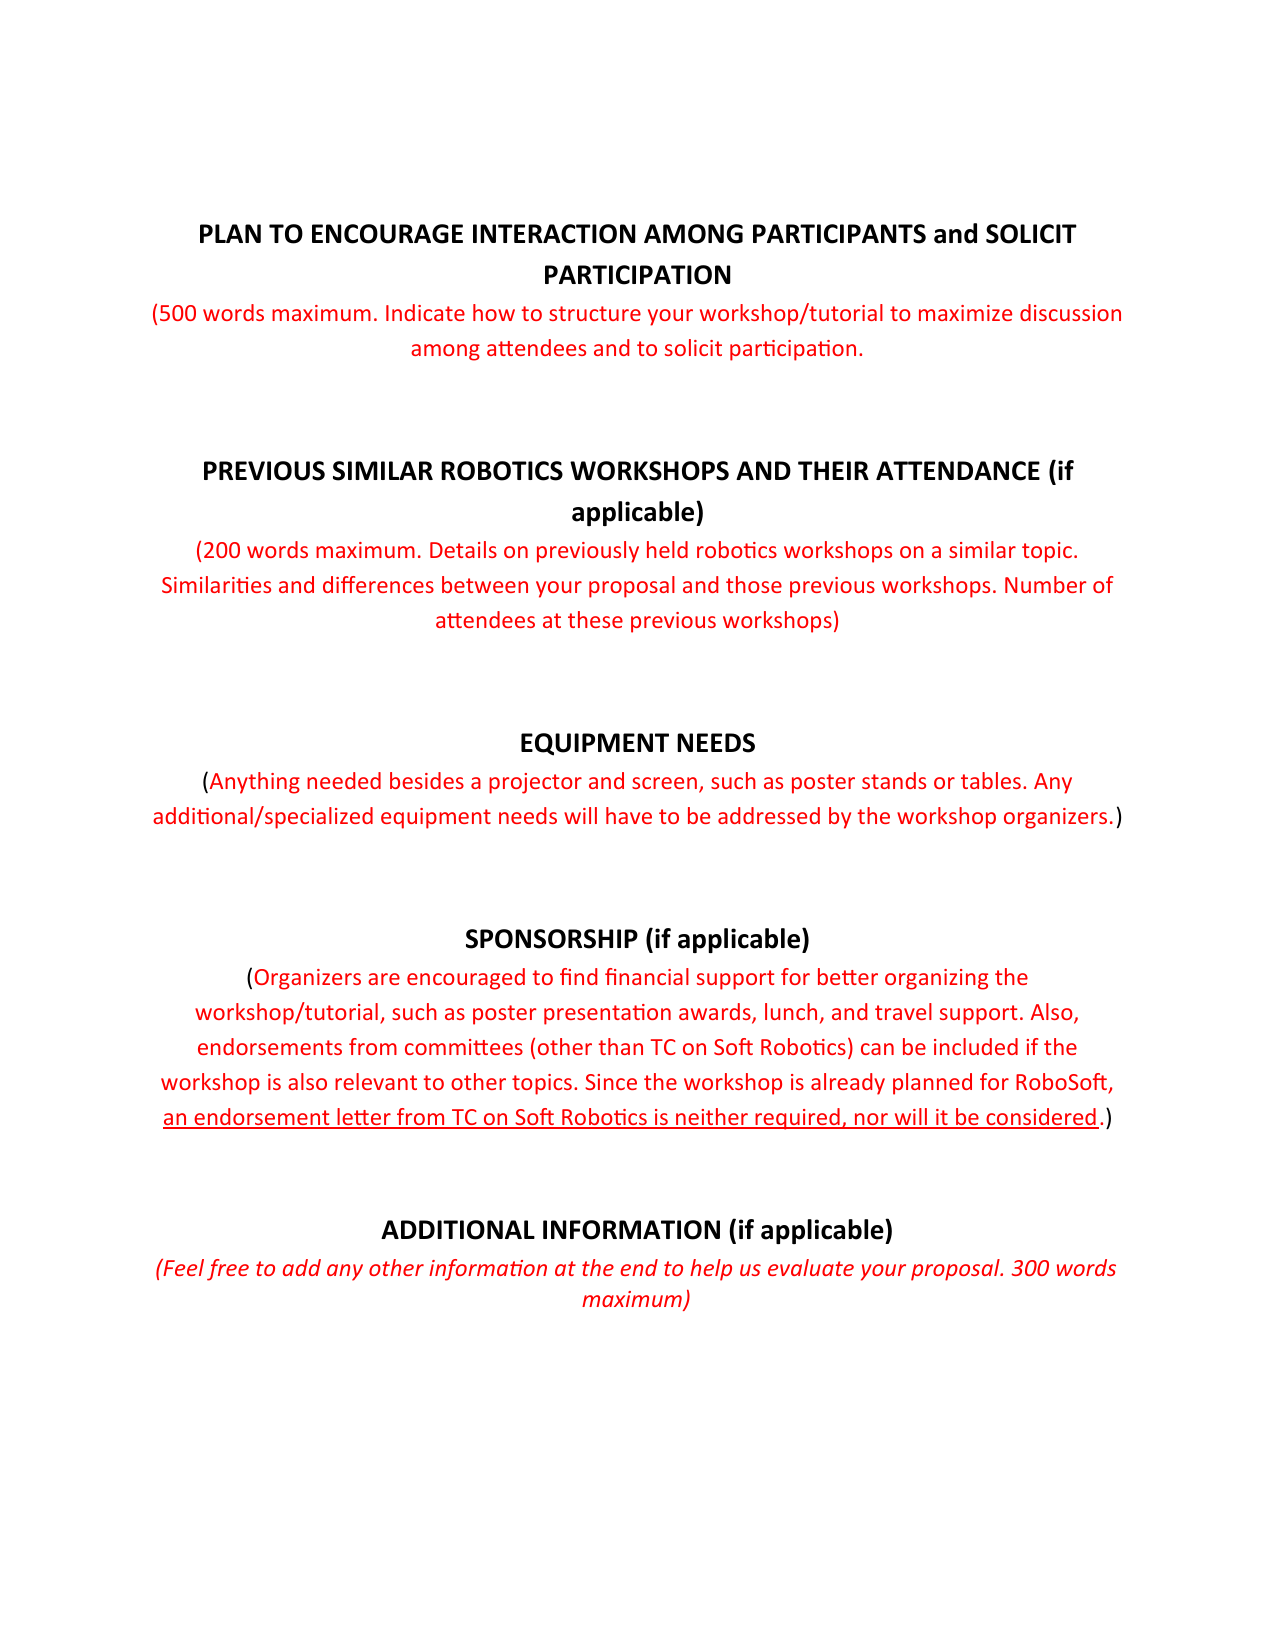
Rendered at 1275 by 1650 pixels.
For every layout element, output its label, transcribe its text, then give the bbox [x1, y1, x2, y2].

text (200 words maximum. Details on previously held robotics workshops on a similar topic. Similarities and differences between your proposal and those previous workshops. Number of attendees at these previous workshops) [150, 535, 1125, 635]
text (Feel free to add any other information at the end to help us evaluate your proposal. 300 words maximum) [150, 1253, 1125, 1314]
text SPONSORSHIP (if applicable) [150, 921, 1125, 956]
text PLAN TO ENCOURAGE INTERACTION AMONG PARTICIPANTS and SOLICIT PARTICIPATION [150, 216, 1125, 292]
text PREVIOUS SIMILAR ROBOTICS WORKSHOPS AND THEIR ATTENDANCE (if applicable) [150, 453, 1125, 529]
text EQUIPMENT NEEDS [150, 725, 1125, 760]
text ADDITIONAL INFORMATION (if applicable) [150, 1212, 1125, 1248]
text (500 words maximum. Indicate how to structure your workshop/tutorial to maximize discussion among attendees and to solicit participation. [150, 298, 1125, 363]
text (Organizers are encouraged to find financial support for better organizing the workshop/tutorial, such as poster presentation awards, lunch, and travel support. Also, endorsements from committees (other than TC on Soft Robotics) can be included if the workshop is also relevant to other topics. Since the workshop is already planned for RoboSoft, an endorsement letter from TC on Soft Robotics is neither required, nor will it be considered.) [150, 962, 1125, 1132]
text (Anything needed besides a projector and screen, such as poster stands or tables. Any additional/specialized equipment needs will have to be addressed by the workshop organizers.) [150, 766, 1125, 831]
